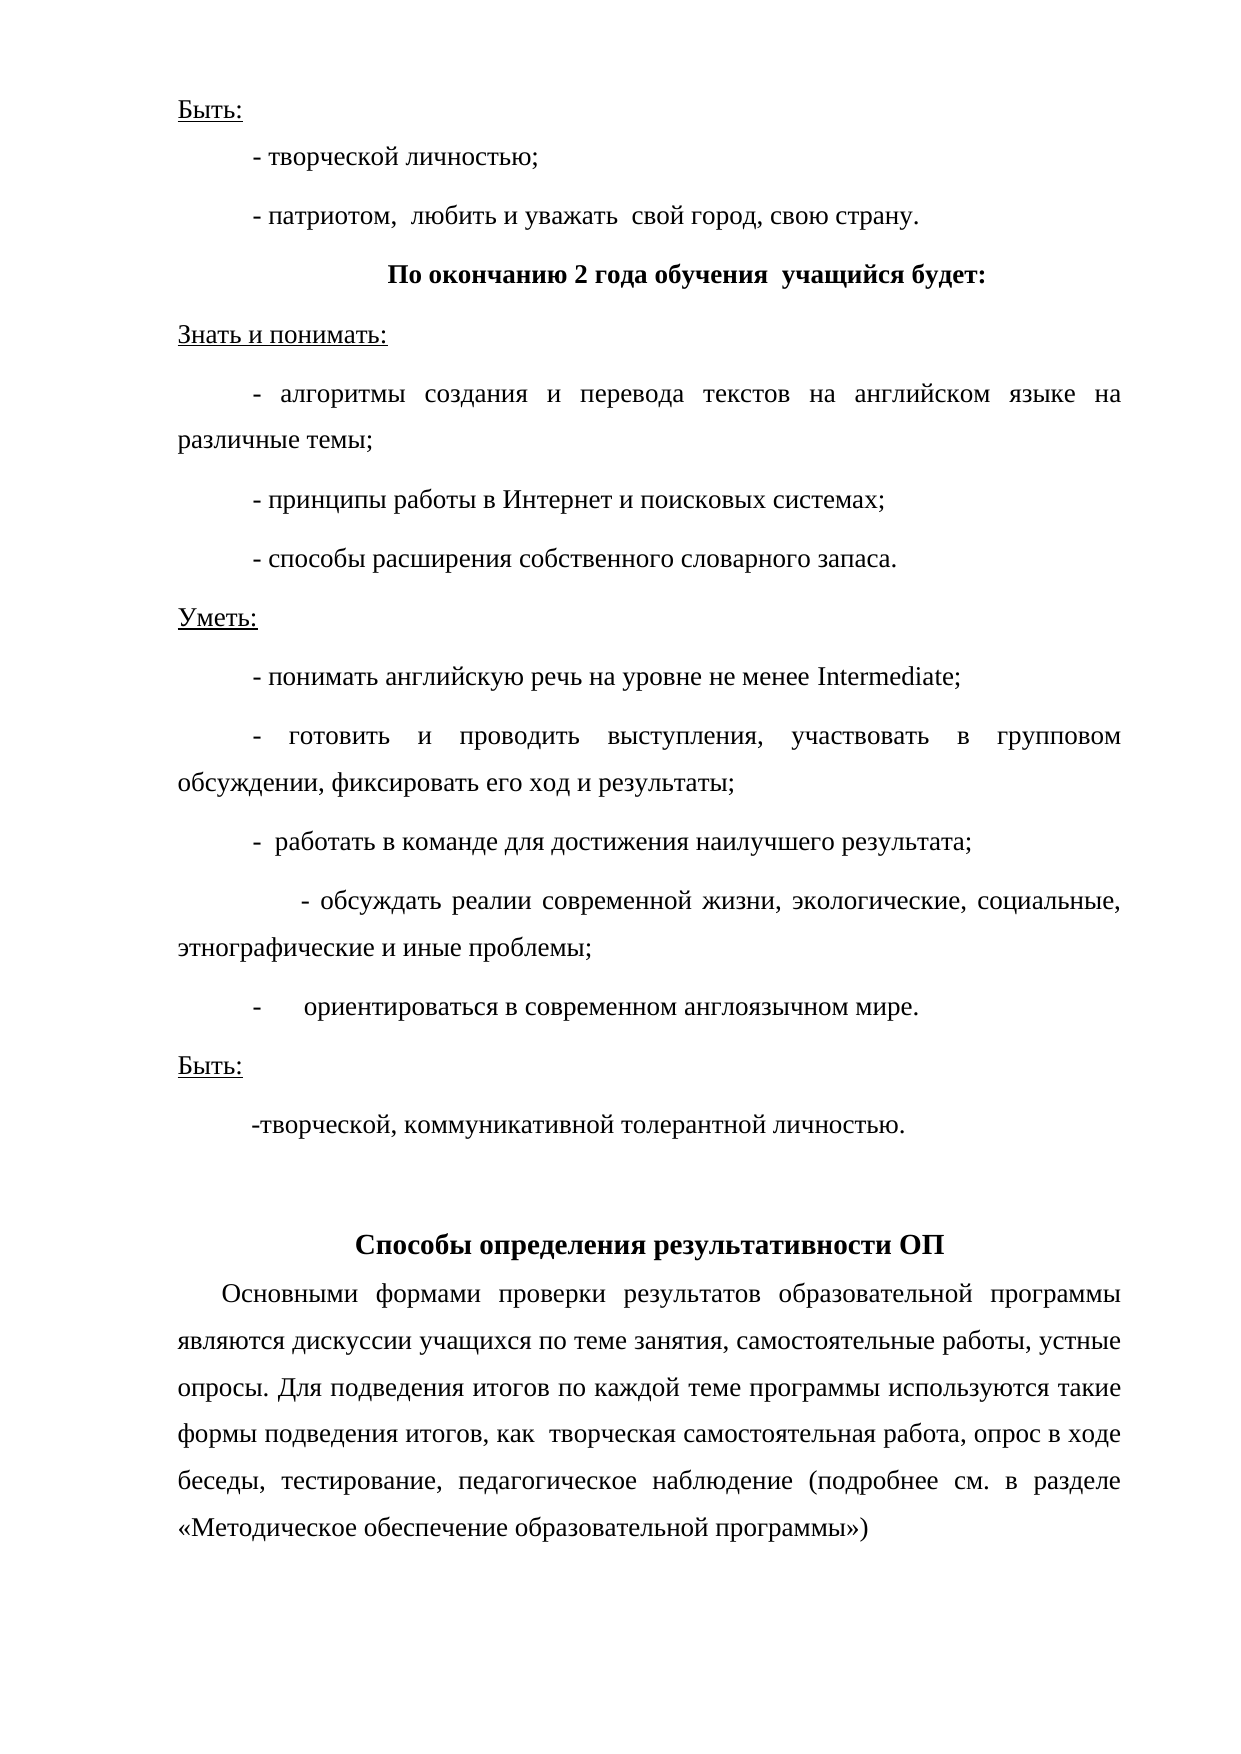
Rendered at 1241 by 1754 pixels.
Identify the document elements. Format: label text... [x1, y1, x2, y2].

text -творческой, коммуникативной толерантной личностью. [177, 1109, 1122, 1140]
text - патриотом, любить и уважать свой город, свою страну. [177, 199, 1122, 231]
text - алгоритмы создания и перевода текстов на английском языке на различные темы; [177, 377, 1122, 455]
text Способы определения результативности ОП [177, 1227, 1122, 1261]
list ориентироваться в современном англоязычном мире. [177, 990, 1122, 1021]
text - понимать английскую речь на уровне не менее Intermediate; [177, 660, 1122, 691]
text Быть: [177, 94, 1122, 125]
text Знать и понимать: [177, 318, 1122, 349]
text - творческой личностью; [177, 140, 1122, 171]
text - принципы работы в Интернет и поисковых системах; [177, 483, 1122, 514]
text - способы расширения собственного словарного запаса. [177, 542, 1122, 573]
text По окончанию 2 года обучения учащийся будет: [177, 259, 1122, 290]
text Основными формами проверки результатов образовательной программы являются дискуссии учащихся по теме занятия, самостоятельные работы, устные опросы. Для подведения итогов по каждой теме программы используются такие формы подведения итогов, как творческая самостоятельная работа, опрос в ходе беседы, тестирование, педагогическое наблюдение (подробнее см. в разделе «Методическое обеспечение образовательной программы») [177, 1277, 1122, 1542]
text - готовить и проводить выступления, участвовать в групповом обсуждении, фиксировать его ход и результаты; [177, 719, 1122, 797]
text Уметь: [177, 601, 1122, 632]
text Быть: [177, 1049, 1122, 1081]
text - обсуждать реалии современной жизни, экологические, социальные, этнографические и иные проблемы; [177, 884, 1122, 962]
text - работать в команде для достижения наилучшего результата; [177, 825, 1122, 856]
